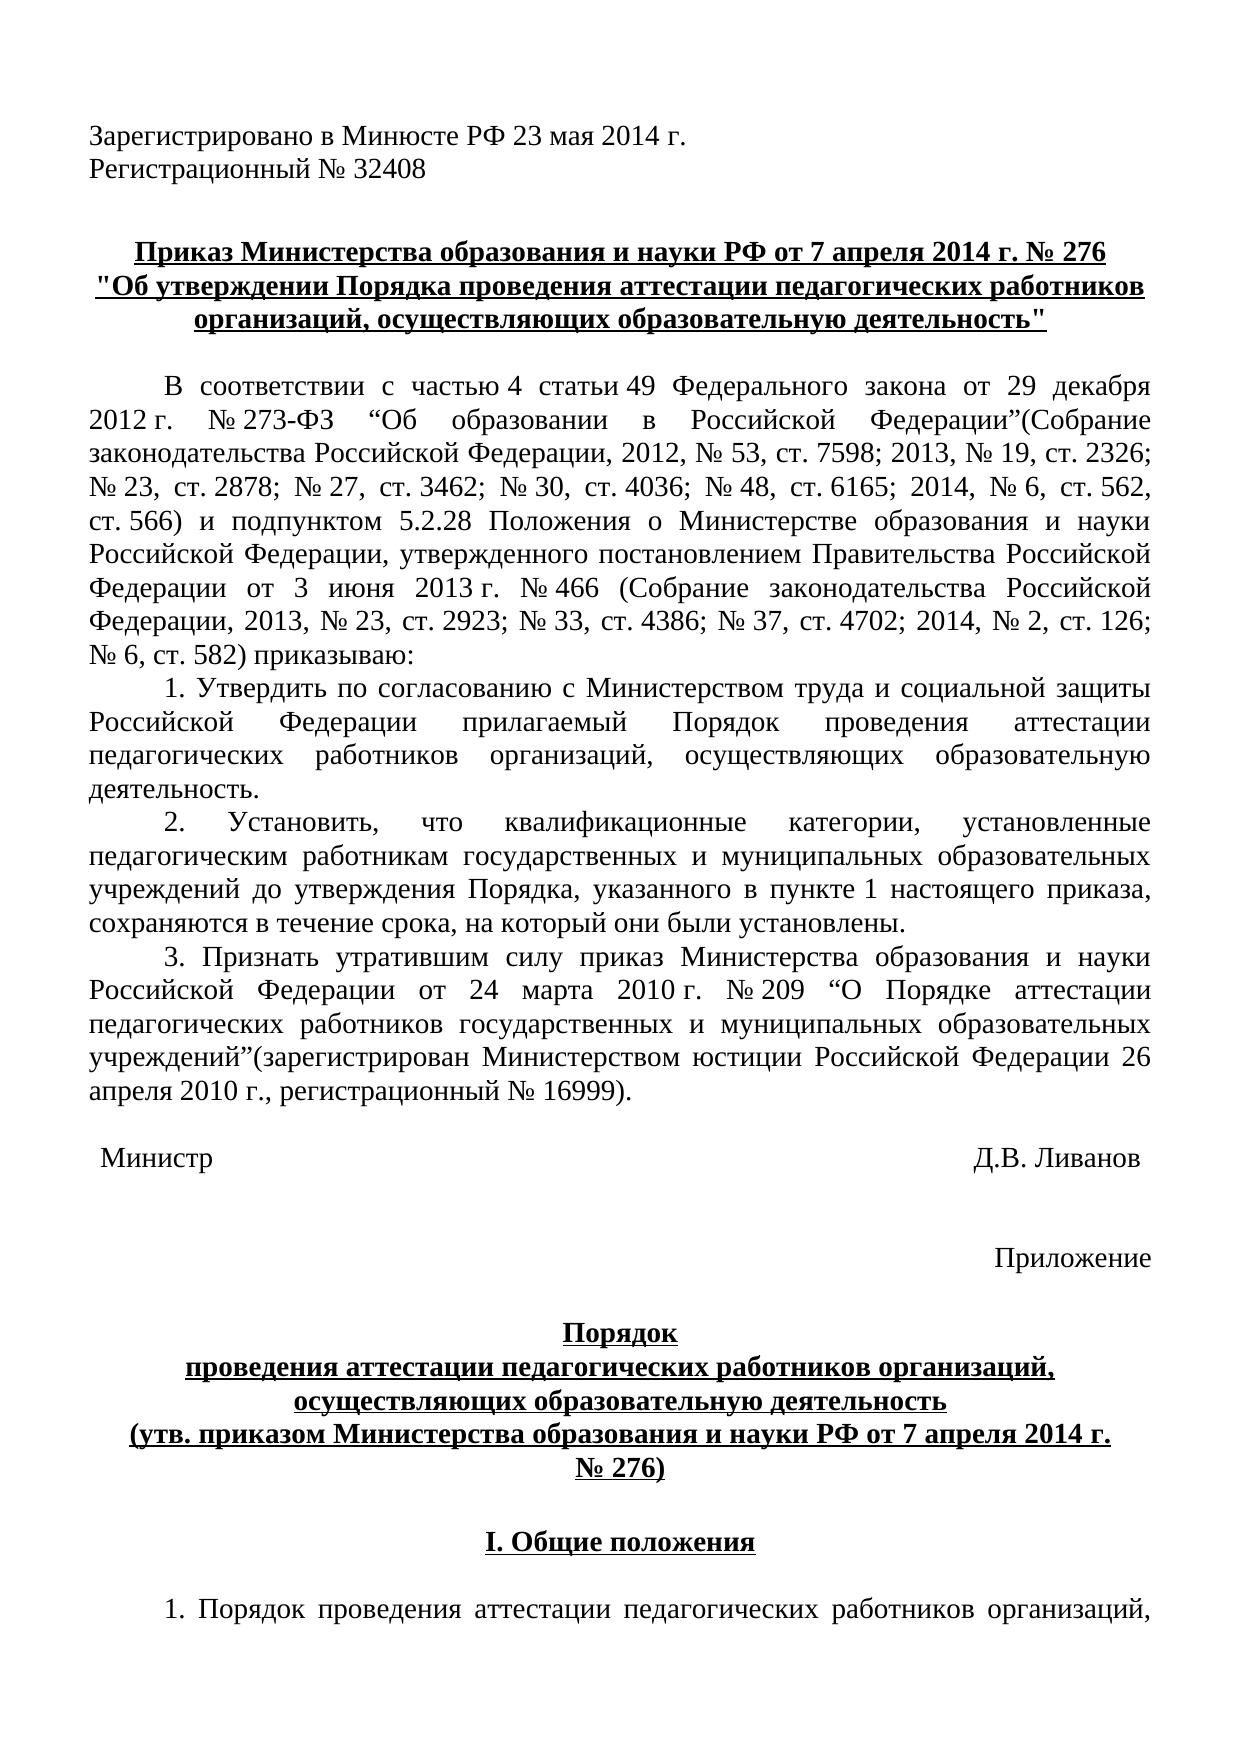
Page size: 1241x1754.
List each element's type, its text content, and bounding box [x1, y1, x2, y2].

text В соответствии с частью 4 статьи 49 Федерального закона от 29 декабря 2012 г. № 273-ФЗ “Об образовании в Российской Федерации”(Собрание законодательства Российской Федерации, 2012, № 53, ст. 7598; 2013, № 19, ст. 2326; № 23, ст. 2878; № 27, ст. 3462; № 30, ст. 4036; № 48, ст. 6165; 2014, № 6, ст. 562, ст. 566) и подпунктом 5.2.28 Положения о Министерстве образования и науки Российской Федерации, утвержденного постановлением Правительства Российской Федерации от 3 июня 2013 г. № 466 (Собрание законодательства Российской Федерации, 2013, № 23, ст. 2923; № 33, ст. 4386; № 37, ст. 4702; 2014, № 2, ст. 126; № 6, ст. 582) приказываю: [88, 368, 1152, 670]
table_header Д.В. Ливанов [797, 1140, 1152, 1173]
text 3. Признать утратившим силу приказ Министерства образования и науки Российской Федерации от 24 марта 2010 г. № 209 “О Порядке аттестации педагогических работников государственных и муниципальных образовательных учреждений”(зарегистрирован Министерством юстиции Российской Федерации 26 апреля 2010 г., регистрационный № 16999). [88, 939, 1152, 1106]
text 1. Утвердить по согласованию с Министерством труда и социальной защиты Российской Федерации прилагаемый Порядок проведения аттестации педагогических работников организаций, осуществляющих образовательную деятельность. [88, 670, 1152, 804]
subtitle Приказ Министерства образования и науки РФ от 7 апреля 2014 г. № 276 "Об утверждении Порядка проведения аттестации педагогических работников организаций, осуществляющих образовательную деятельность" [88, 234, 1152, 335]
text 2. Установить, что квалификационные категории, установленные педагогическим работникам государственных и муниципальных образовательных учреждений до утверждения Порядка, указанного в пункте 1 настоящего приказа, сохраняются в течение срока, на который они были установлены. [88, 804, 1152, 939]
subtitle Порядок проведения аттестации педагогических работников организаций, осуществляющих образовательную деятельность (утв. приказом Министерства образования и науки РФ от 7 апреля 2014 г. № 276) [88, 1316, 1152, 1483]
table_header Министр [89, 1140, 797, 1173]
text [88, 1592, 1152, 1625]
text Зарегистрировано в Минюсте РФ 23 мая 2014 г. Регистрационный № 32408 [88, 118, 1152, 185]
subtitle I. Общие положения [88, 1524, 1152, 1558]
text Приложение [88, 1241, 1152, 1274]
